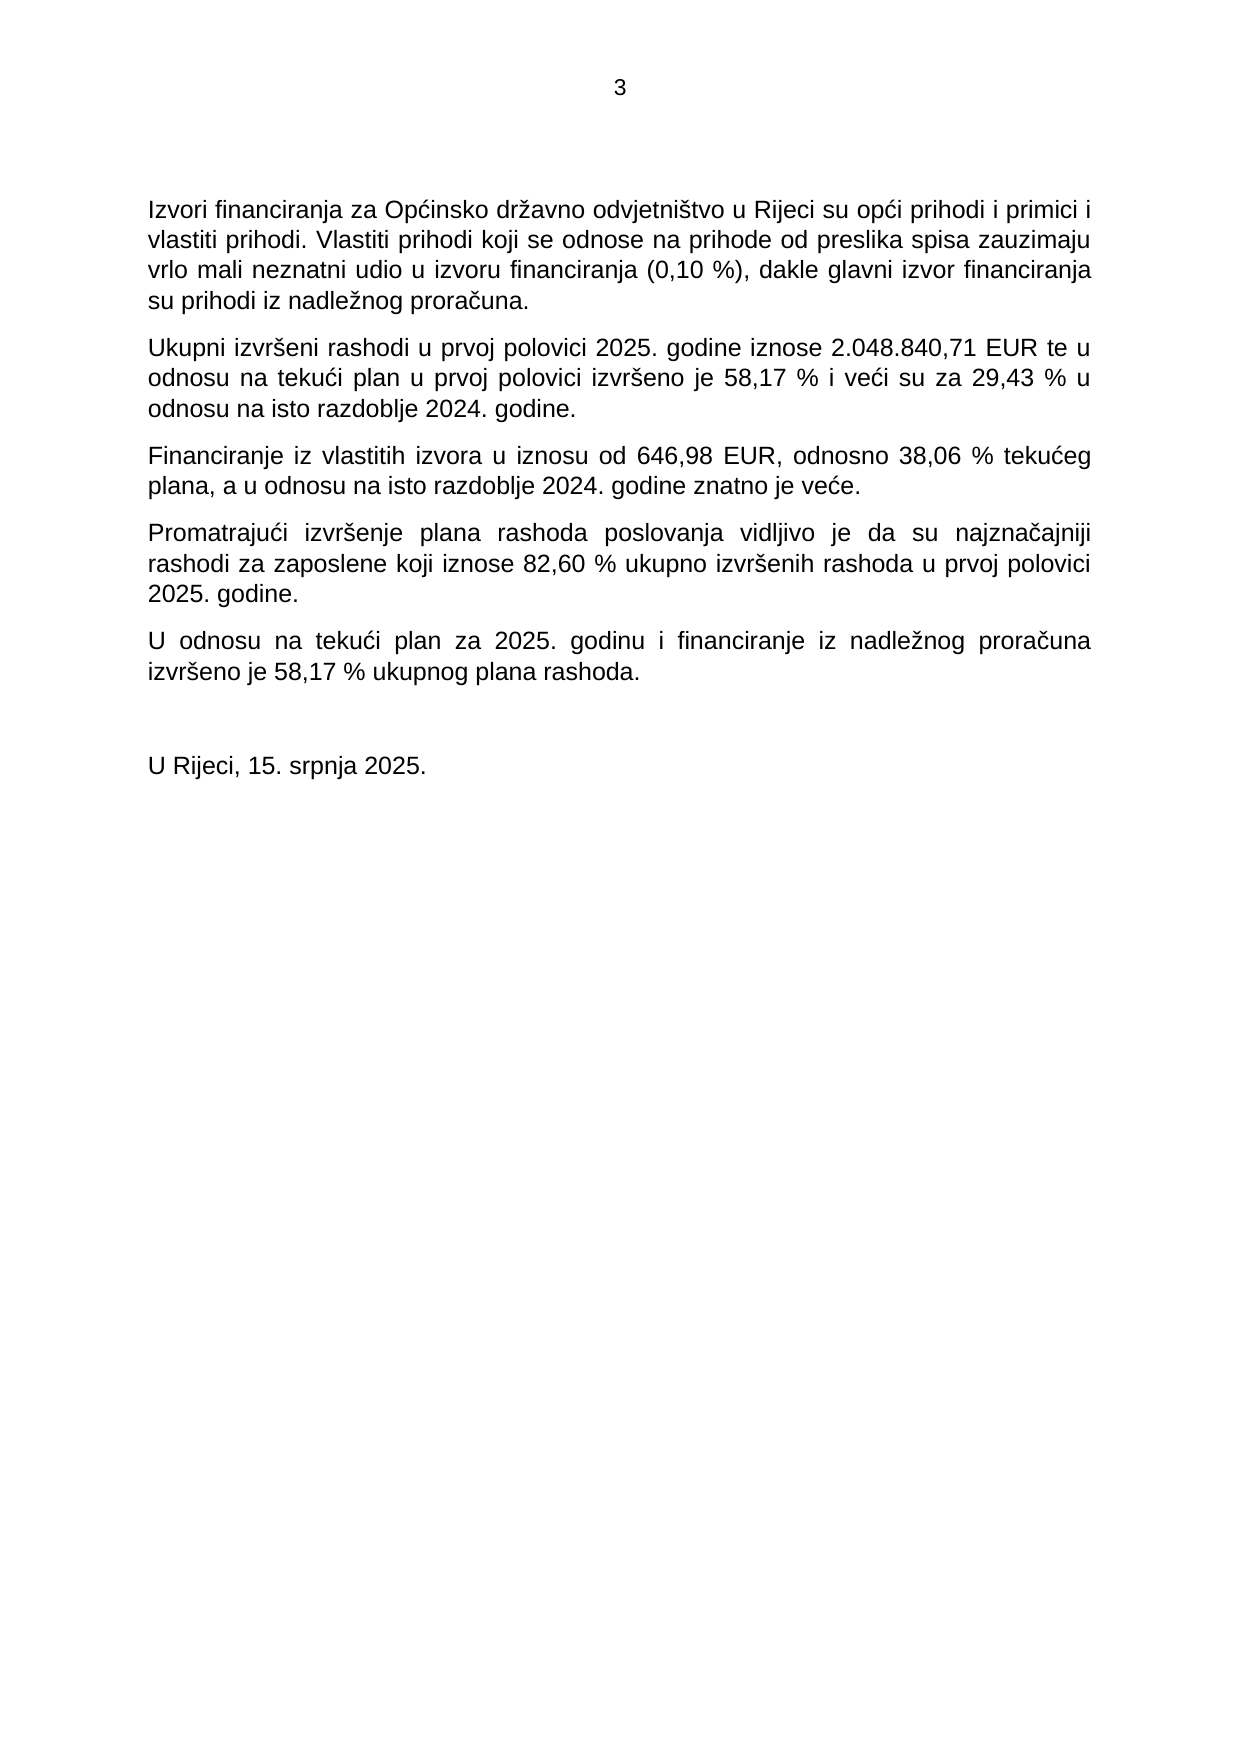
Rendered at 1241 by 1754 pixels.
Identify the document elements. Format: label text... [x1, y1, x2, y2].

text U odnosu na tekući plan za 2025. godinu i financiranje iz nadležnog proračuna izvršeno je 58,17 % ukupnog plana rashoda. [148, 626, 1093, 686]
text Izvori financiranja za Općinsko državno odvjetništvo u Rijeci su opći prihodi i primici i vlastiti prihodi. Vlastiti prihodi koji se odnose na prihode od preslika spisa zauzimaju vrlo mali neznatni udio u izvoru financiranja (0,10 %), dakle glavni izvor financiranja su prihodi iz nadležnog proračuna. [148, 195, 1093, 315]
text Promatrajući izvršenje plana rashoda poslovanja vidljivo je da su najznačajniji rashodi za zaposlene koji iznose 82,60 % ukupno izvršenih rashoda u prvoj polovici 2025. godine. [148, 518, 1093, 608]
text Financiranje iz vlastitih izvora u iznosu od 646,98 EUR, odnosno 38,06 % tekućeg plana, a u odnosu na isto razdoblje 2024. godine znatno je veće. [148, 441, 1093, 500]
text Ukupni izvršeni rashodi u prvoj polovici 2025. godine iznose 2.048.840,71 EUR te u odnosu na tekući plan u prvoj polovici izvršeno je 58,17 % i veći su za 29,43 % u odnosu na isto razdoblje 2024. godine. [148, 333, 1093, 423]
text U Rijeci, 15. srpnja 2025. [148, 751, 1093, 780]
